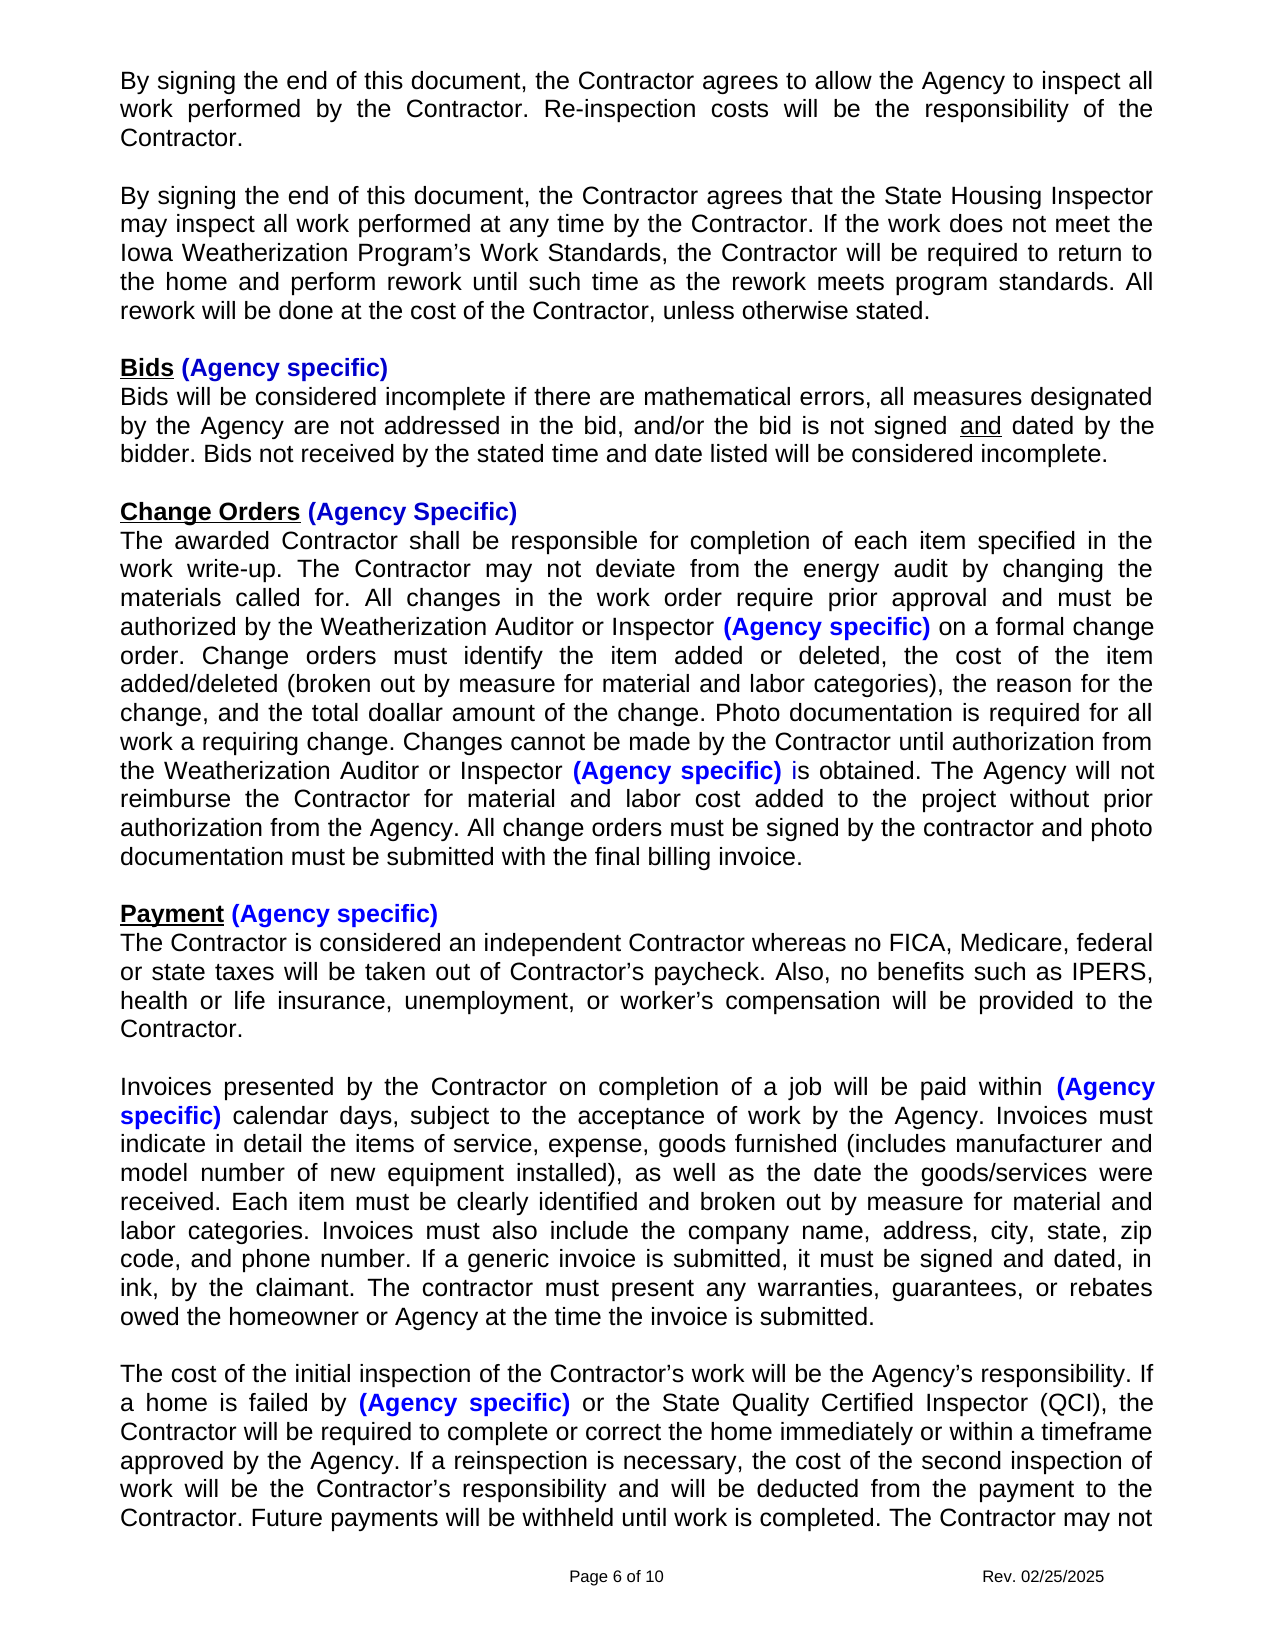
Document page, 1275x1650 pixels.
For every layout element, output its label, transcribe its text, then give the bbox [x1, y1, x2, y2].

text Change Orders (Agency Specific) [120, 497, 1155, 526]
text By signing the end of this document, the Contractor agrees to allow the Agency to inspect all work performed by the Contractor. Re-inspection costs will be the responsibility of the Contractor. [120, 66, 1155, 152]
text Bids (Agency specific) [120, 353, 1155, 382]
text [120, 1359, 1155, 1532]
text The awarded Contractor shall be responsible for completion of each item specified in the work write-up. The Contractor may not deviate from the energy audit by changing the materials called for. All changes in the work order require prior approval and must be authorized by the Weatherization Auditor or Inspector (Agency specific) on a formal change order. Change orders must identify the item added or deleted, the cost of the item added/deleted (broken out by measure for material and labor categories), the reason for the change, and the total doallar amount of the change. Photo documentation is required for all work a requiring change. Changes cannot be made by the Contractor until authorization from the Weatherization Auditor or Inspector (Agency specific) is obtained. The Agency will not reimburse the Contractor for material and labor cost added to the project without prior authorization from the Agency. All change orders must be signed by the contractor and photo documentation must be submitted with the final billing invoice. [120, 526, 1155, 871]
text The Contractor is considered an independent Contractor whereas no FICA, Medicare, federal or state taxes will be taken out of Contractor’s paycheck. Also, no benefits such as IPERS, health or life insurance, unemployment, or worker’s compensation will be provided to the Contractor. [120, 928, 1155, 1043]
text Invoices presented by the Contractor on completion of a job will be paid within (Agency specific) calendar days, subject to the acceptance of work by the Agency. Invoices must indicate in detail the items of service, expense, goods furnished (includes manufacturer and model number of new equipment installed), as well as the date the goods/services were received. Each item must be clearly identified and broken out by measure for material and labor categories. Invoices must also include the company name, address, city, state, zip code, and phone number. If a generic invoice is submitted, it must be signed and dated, in ink, by the claimant. The contractor must present any warranties, guarantees, or rebates owed the homeowner or Agency at the time the invoice is submitted. [120, 1072, 1155, 1331]
text Payment (Agency specific) [120, 899, 1155, 928]
text Bids will be considered incomplete if there are mathematical errors, all measures designated by the Agency are not addressed in the bid, and/or the bid is not signed and dated by the bidder. Bids not received by the stated time and date listed will be considered incomplete. [120, 382, 1155, 468]
text By signing the end of this document, the Contractor agrees that the State Housing Inspector may inspect all work performed at any time by the Contractor. If the work does not meet the Iowa Weatherization Program’s Work Standards, the Contractor will be required to return to the home and perform rework until such time as the rework meets program standards. All rework will be done at the cost of the Contractor, unless otherwise stated. [120, 181, 1155, 324]
